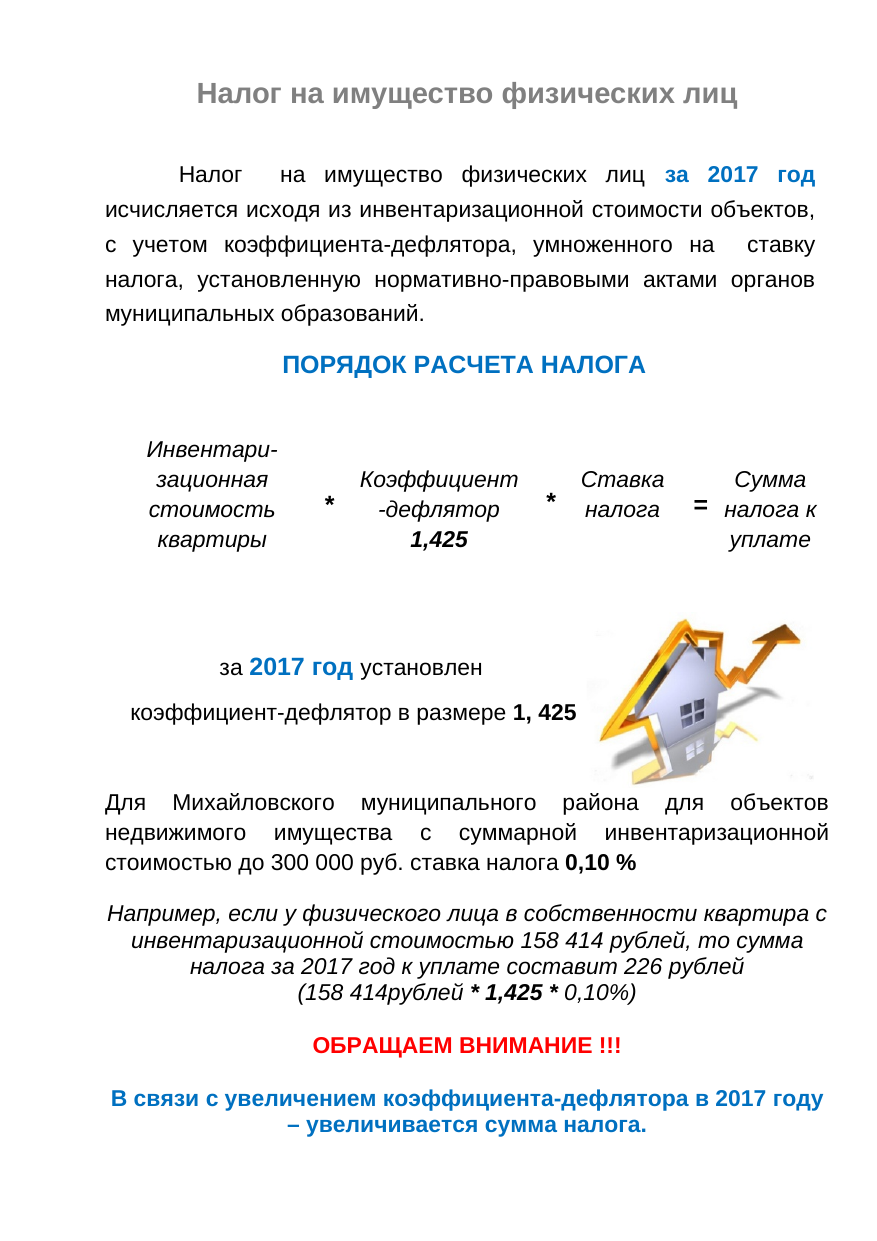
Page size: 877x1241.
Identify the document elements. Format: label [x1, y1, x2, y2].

picture [586, 612, 814, 788]
